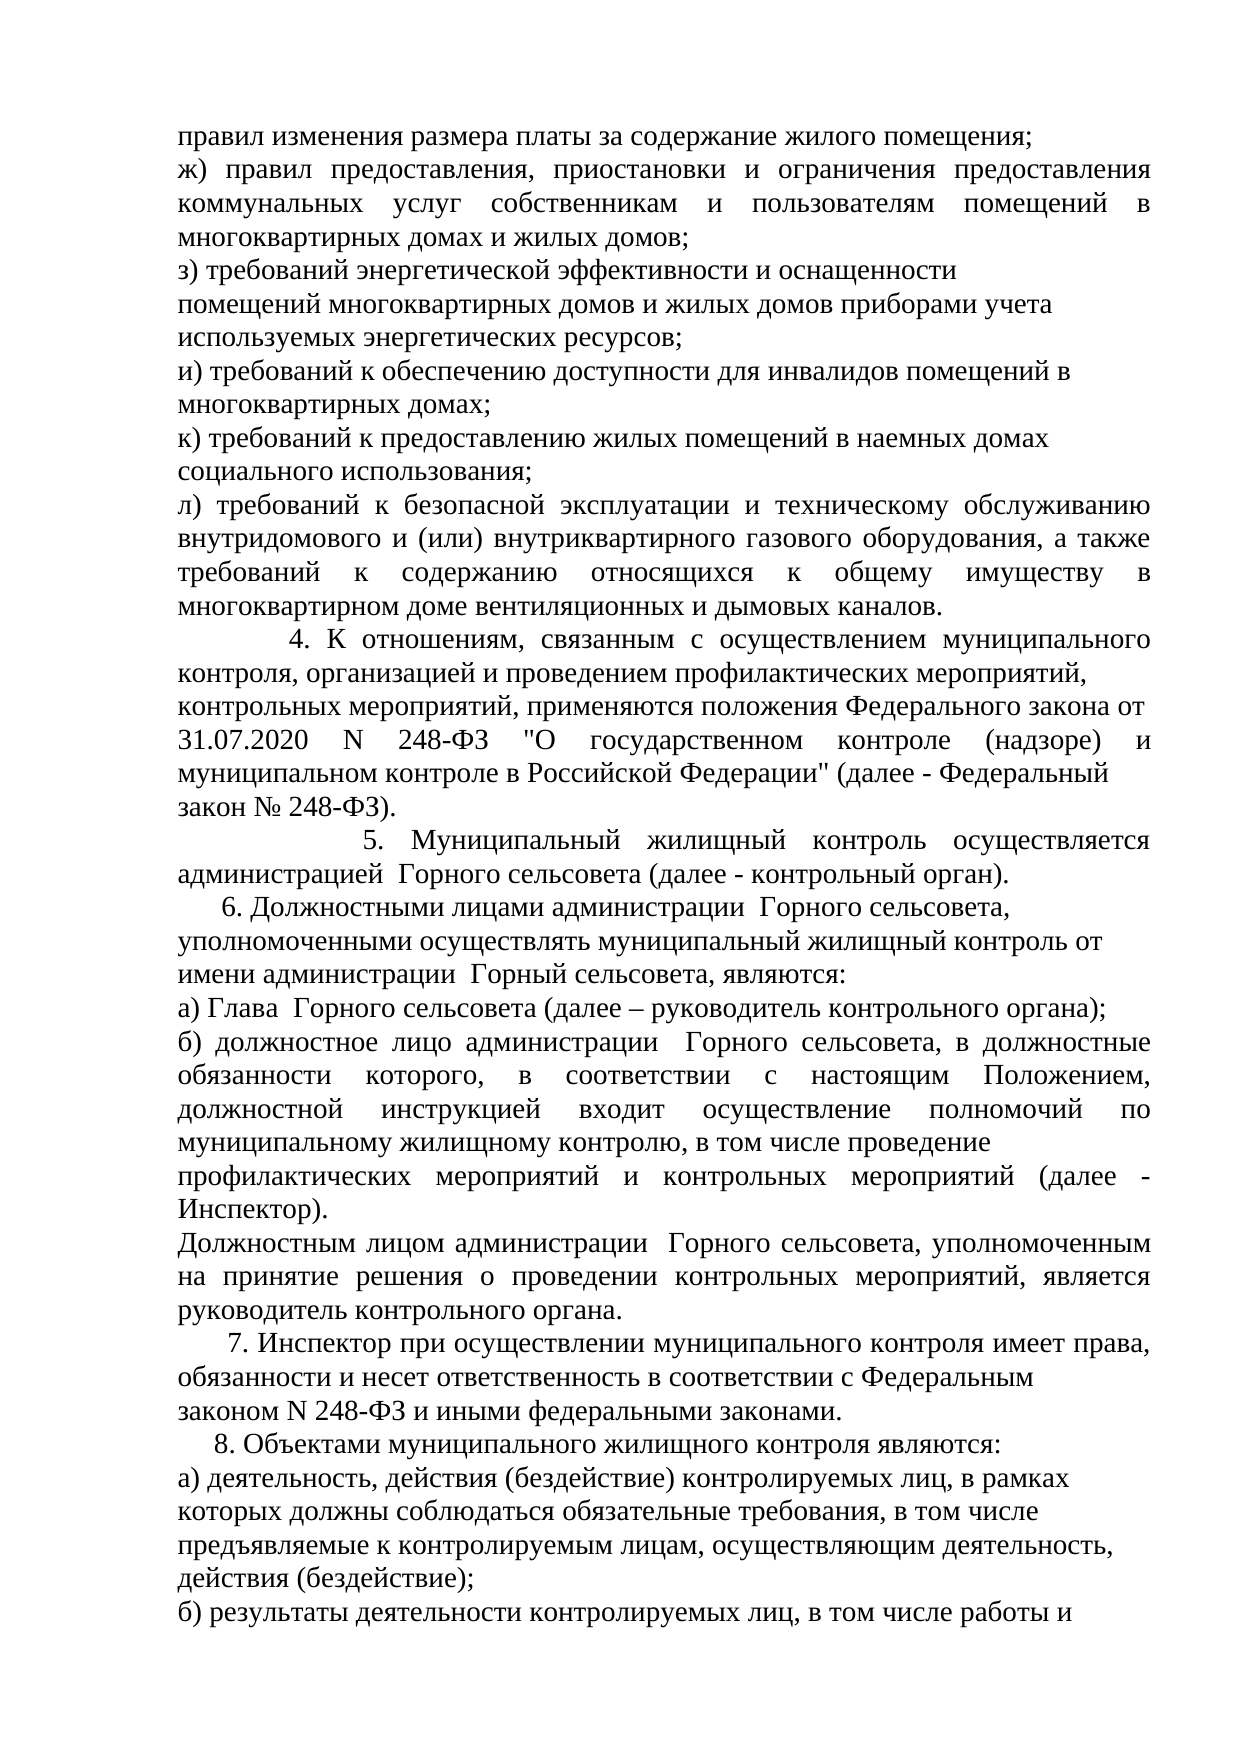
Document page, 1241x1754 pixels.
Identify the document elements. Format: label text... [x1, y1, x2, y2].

text законом N 248-ФЗ и иными федеральными законами. [177, 1393, 1152, 1426]
text правил изменения размера платы за содержание жилого помещения; [177, 118, 1152, 152]
text профилактических мероприятий и контрольных мероприятий (далее - Инспектор). [177, 1158, 1152, 1225]
text многоквартирных домах; [177, 386, 1152, 420]
text з) требований энергетической эффективности и оснащенности [177, 252, 1152, 286]
text уполномоченными осуществлять муниципальный жилищный контроль от [177, 923, 1152, 957]
text социального использования; [177, 453, 1152, 487]
text которых должны соблюдаться обязательные требования, в том числе [177, 1493, 1152, 1527]
text 4. К отношениям, связанным с осуществлением муниципального контроля, организацией и проведением профилактических мероприятий, [177, 621, 1152, 688]
text 8. Объектами муниципального жилищного контроля являются: [177, 1426, 1152, 1460]
text б) должностное лицо администрации Горного сельсовета, в должностные обязанности которого, в соответствии с настоящим Положением, должностной инструкцией входит осуществление полномочий по муниципальному жилищному контролю, в том числе проведение [177, 1024, 1152, 1158]
text действия (бездействие); [177, 1560, 1152, 1594]
text а) деятельность, действия (бездействие) контролируемых лиц, в рамках [177, 1460, 1152, 1493]
text закон № 248-ФЗ). [177, 789, 1152, 822]
text имени администрации Горный сельсовета, являются: [177, 957, 1152, 990]
text используемых энергетических ресурсов; [177, 319, 1152, 353]
text л) требований к безопасной эксплуатации и техническому обслуживанию внутридомового и (или) внутриквартирного газового оборудования, а также требований к содержанию относящихся к общему имуществу в многоквартирном доме вентиляционных и дымовых каналов. [177, 487, 1152, 621]
text б) результаты деятельности контролируемых лиц, в том числе работы и [177, 1594, 1152, 1627]
text 31.07.2020 N 248-ФЗ "О государственном контроле (надзоре) и муниципальном контроле в Российской Федерации" (далее - Федеральный [177, 722, 1152, 789]
text 6. Должностными лицами администрации Горного сельсовета, [177, 889, 1152, 923]
text Должностным лицом администрации Горного сельсовета, уполномоченным на принятие решения о проведении контрольных мероприятий, является руководитель контрольного органа. [177, 1225, 1152, 1326]
text помещений многоквартирных домов и жилых домов приборами учета [177, 286, 1152, 319]
text предъявляемые к контролируемым лицам, осуществляющим деятельность, [177, 1527, 1152, 1560]
text 7. Инспектор при осуществлении муниципального контроля имеет права, обязанности и несет ответственность в соответствии с Федеральным [177, 1326, 1152, 1393]
text 5. Муниципальный жилищный контроль осуществляется администрацией Горного сельсовета (далее - контрольный орган). [177, 822, 1152, 889]
text ж) правил предоставления, приостановки и ограничения предоставления коммунальных услуг собственникам и пользователям помещений в многоквартирных домах и жилых домов; [177, 152, 1152, 252]
text и) требований к обеспечению доступности для инвалидов помещений в [177, 353, 1152, 386]
text контрольных мероприятий, применяются положения Федерального закона от [177, 688, 1152, 722]
text а) Глава Горного сельсовета (далее – руководитель контрольного органа); [177, 990, 1152, 1024]
text к) требований к предоставлению жилых помещений в наемных домах [177, 420, 1152, 453]
